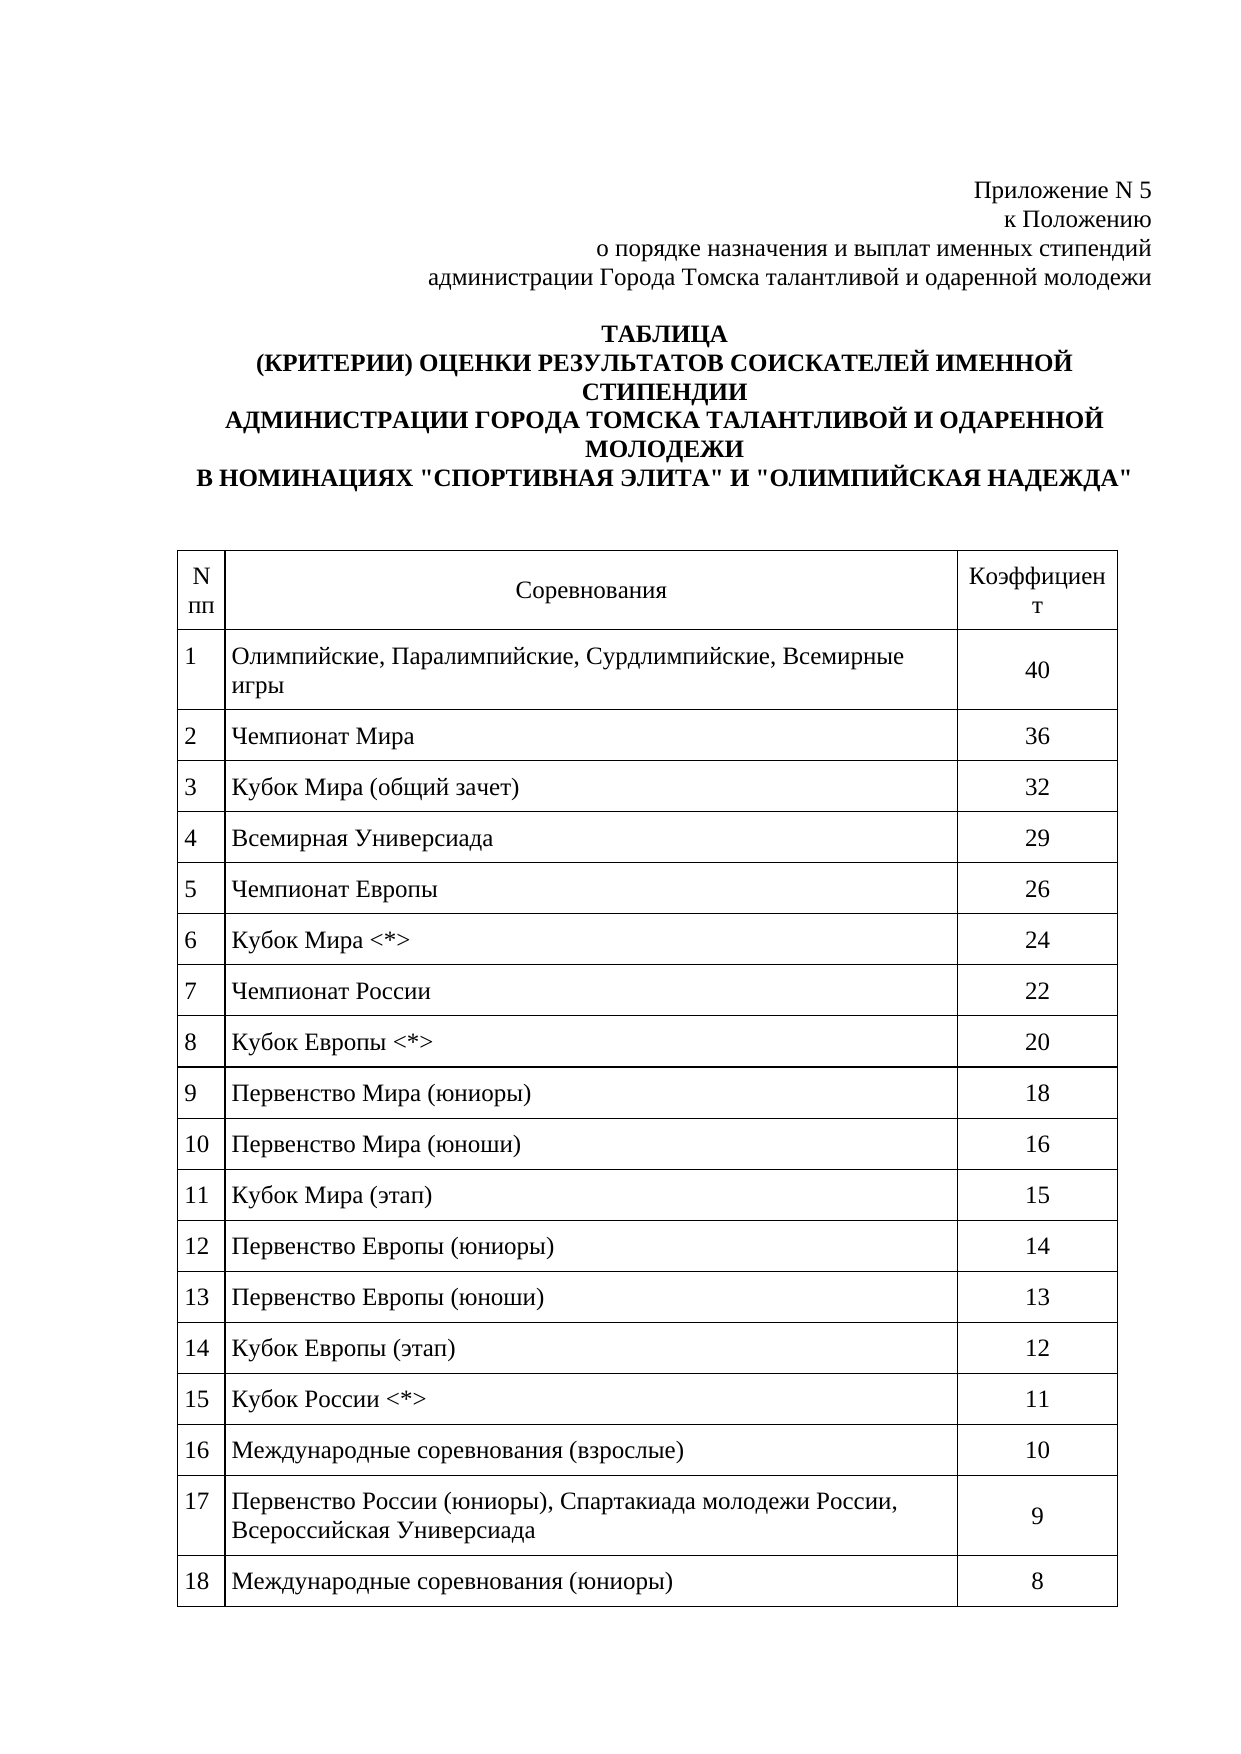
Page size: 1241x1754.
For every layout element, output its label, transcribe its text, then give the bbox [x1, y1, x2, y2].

table_cell Первенство Европы (юноши) [226, 1272, 957, 1322]
table_cell 10 [958, 1425, 1117, 1475]
table_cell Первенство России (юниоры), Спартакиада молодежи России, Всероссийская Универсиада [226, 1476, 957, 1554]
table_cell 2 [178, 710, 224, 760]
table_cell 14 [178, 1323, 224, 1373]
table_cell 24 [958, 914, 1117, 964]
table_cell Первенство Европы (юниоры) [226, 1221, 957, 1271]
table_cell Кубок Мира <*> [226, 914, 957, 964]
table_cell 13 [958, 1272, 1117, 1322]
table_cell Международные соревнования (взрослые) [226, 1425, 957, 1475]
table_cell 5 [178, 863, 224, 913]
table_cell Кубок Европы (этап) [226, 1323, 957, 1373]
table_cell Чемпионат Европы [226, 863, 957, 913]
table_cell 14 [958, 1221, 1117, 1271]
title (КРИТЕРИИ) ОЦЕНКИ РЕЗУЛЬТАТОВ СОИСКАТЕЛЕЙ ИМЕННОЙ СТИПЕНДИИ [177, 348, 1152, 406]
table_cell 8 [958, 1556, 1117, 1606]
table_cell 9 [958, 1476, 1117, 1554]
table_cell 20 [958, 1016, 1117, 1066]
table_cell Кубок Мира (общий зачет) [226, 761, 957, 811]
table_header Соревнования [226, 551, 957, 629]
table_cell 26 [958, 863, 1117, 913]
title В НОМИНАЦИЯХ "СПОРТИВНАЯ ЭЛИТА" И "ОЛИМПИЙСКАЯ НАДЕЖДА" [177, 463, 1152, 492]
text о порядке назначения и выплат именных стипендий [177, 233, 1152, 262]
text к Положению [177, 204, 1152, 233]
table_cell 12 [958, 1323, 1117, 1373]
table_cell 15 [178, 1374, 224, 1424]
table_cell Чемпионат Мира [226, 710, 957, 760]
table_cell Первенство Мира (юноши) [226, 1119, 957, 1168]
table_cell 32 [958, 761, 1117, 811]
table_cell 11 [958, 1374, 1117, 1424]
table_cell 40 [958, 630, 1117, 709]
table_cell Первенство Мира (юниоры) [226, 1068, 957, 1117]
table_header N пп [178, 551, 224, 629]
table_cell 16 [178, 1425, 224, 1475]
table_cell 11 [178, 1170, 224, 1219]
table_cell Всемирная Универсиада [226, 812, 957, 862]
table_cell 3 [178, 761, 224, 811]
title ТАБЛИЦА [177, 319, 1152, 348]
table_cell 8 [178, 1016, 224, 1066]
text Приложение N 5 [177, 176, 1152, 204]
table_cell Кубок России <*> [226, 1374, 957, 1424]
table_cell 29 [958, 812, 1117, 862]
table_cell Кубок Мира (этап) [226, 1170, 957, 1219]
table_cell 17 [178, 1476, 224, 1554]
table_cell Чемпионат России [226, 965, 957, 1015]
table_cell 1 [178, 630, 224, 709]
table_cell 18 [958, 1068, 1117, 1117]
table_cell 12 [178, 1221, 224, 1271]
table_cell 10 [178, 1119, 224, 1168]
table_cell 6 [178, 914, 224, 964]
table_cell Международные соревнования (юниоры) [226, 1556, 957, 1606]
table_cell 13 [178, 1272, 224, 1322]
table_cell Кубок Европы <*> [226, 1016, 957, 1066]
table_cell 36 [958, 710, 1117, 760]
table_cell 22 [958, 965, 1117, 1015]
table_cell 16 [958, 1119, 1117, 1168]
table_cell 7 [178, 965, 224, 1015]
text администрации Города Томска талантливой и одаренной молодежи [177, 262, 1152, 291]
table_cell 9 [178, 1068, 224, 1117]
table_cell 4 [178, 812, 224, 862]
table_cell Олимпийские, Паралимпийские, Сурдлимпийские, Всемирные игры [226, 630, 957, 709]
title АДМИНИСТРАЦИИ ГОРОДА ТОМСКА ТАЛАНТЛИВОЙ И ОДАРЕННОЙ МОЛОДЕЖИ [177, 406, 1152, 463]
table_header Коэффициент [958, 551, 1117, 629]
table_cell 18 [178, 1556, 224, 1606]
table_cell 15 [958, 1170, 1117, 1219]
